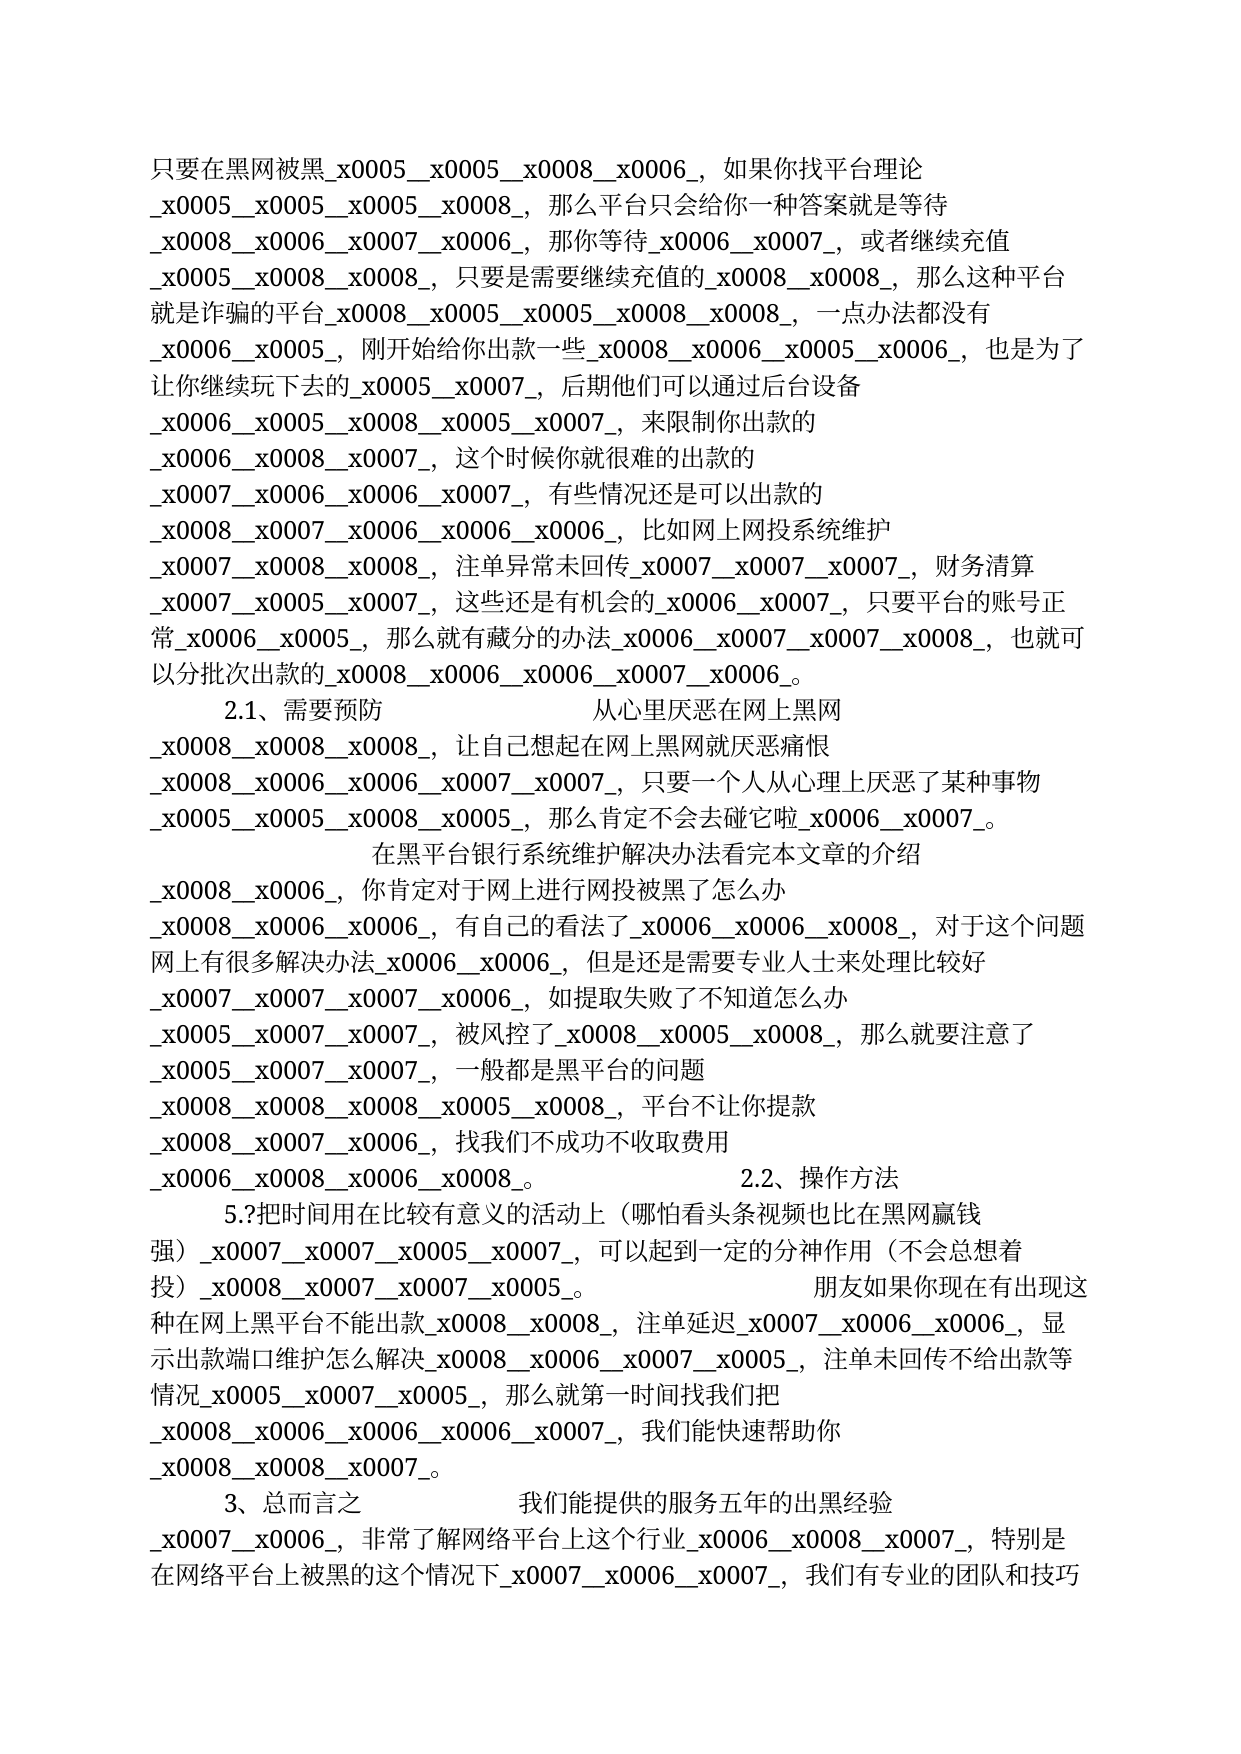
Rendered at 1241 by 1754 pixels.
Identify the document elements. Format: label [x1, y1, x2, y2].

text [150, 150, 1090, 1592]
